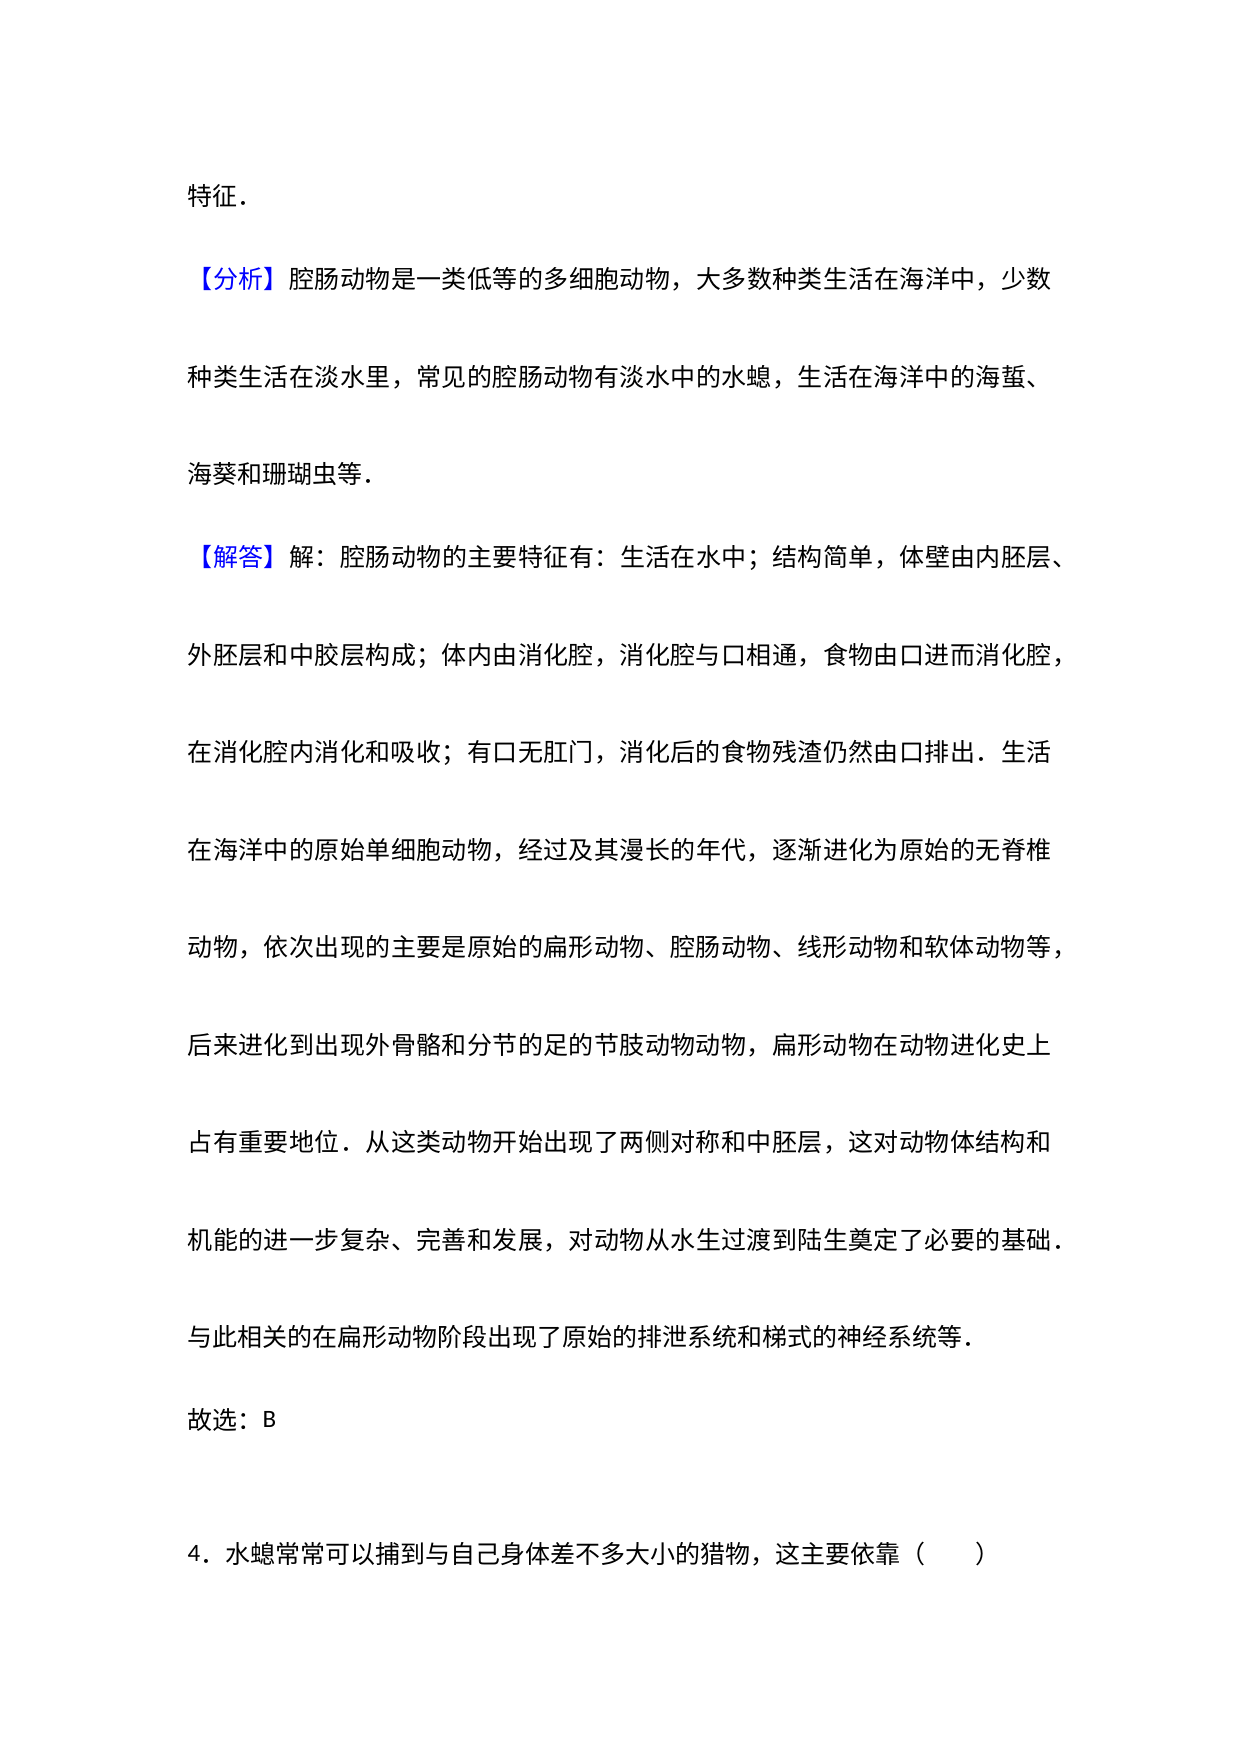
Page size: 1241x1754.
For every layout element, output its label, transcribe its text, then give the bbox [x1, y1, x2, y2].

text 故选：B [187, 1386, 1053, 1451]
text 【解答】解：腔肠动物的主要特征有：生活在水中；结构简单，体壁由内胚层、外胚层和中胶层构成；体内由消化腔，消化腔与口相通，食物由口进而消化腔，在消化腔内消化和吸收；有口无肛门，消化后的食物残渣仍然由口排出．生活在海洋中的原始单细胞动物，经过及其漫长的年代，逐渐进化为原始的无脊椎动物，依次出现的主要是原始的扁形动物、腔肠动物、线形动物和软体动物等，后来进化到出现外骨骼和分节的足的节肢动物动物，扁形动物在动物进化史上占有重要地位．从这类动物开始出现了两侧对称和中胚层，这对动物体结构和机能的进一步复杂、完善和发展，对动物从水生过渡到陆生奠定了必要的基础．与此相关的在扁形动物阶段出现了原始的排泄系统和梯式的神经系统等． [187, 523, 1053, 1368]
text 4．水螅常常可以捕到与自己身体差不多大小的猎物，这主要依靠（ ） [187, 1520, 1053, 1585]
text 【分析】腔肠动物是一类低等的多细胞动物，大多数种类生活在海洋中，少数种类生活在淡水里，常见的腔肠动物有淡水中的水螅，生活在海洋中的海蜇、海葵和珊瑚虫等． [187, 245, 1053, 505]
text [187, 162, 1053, 227]
